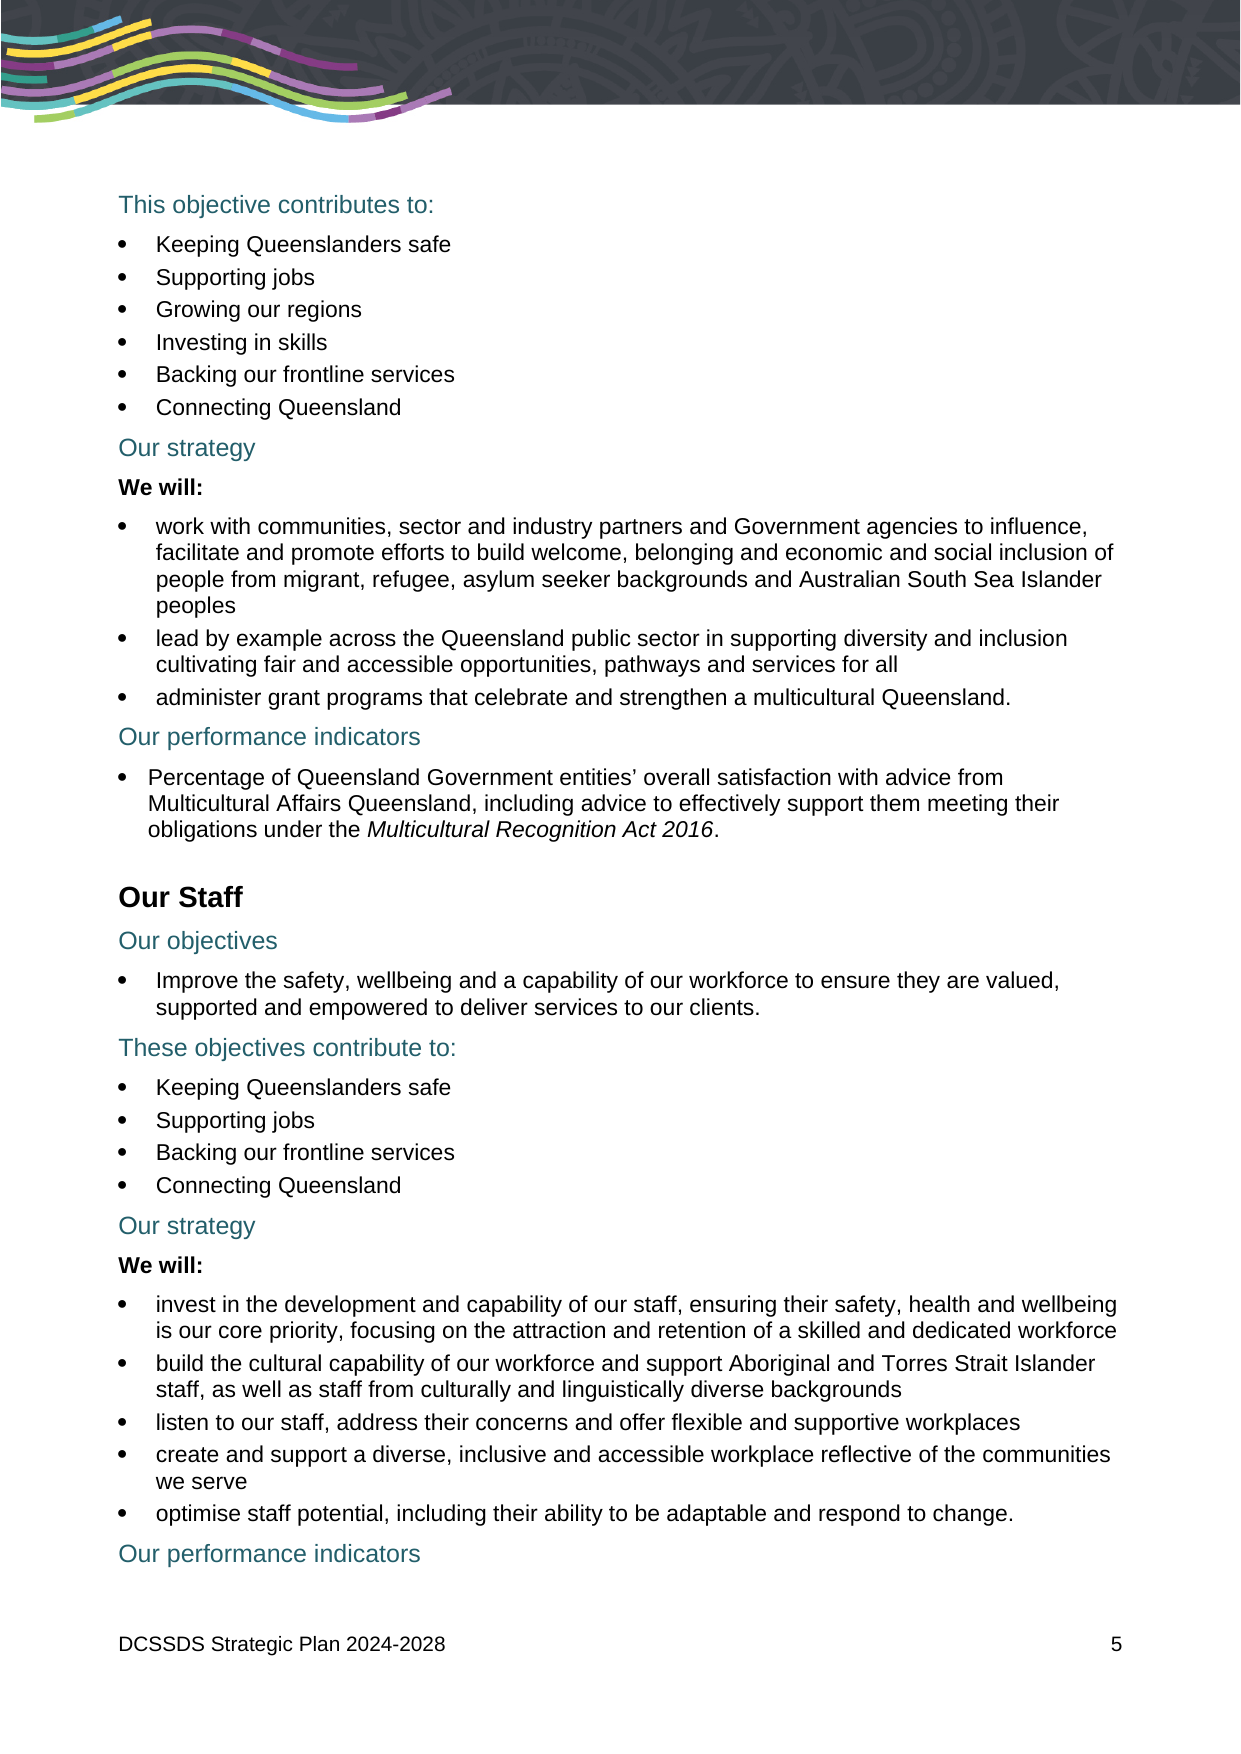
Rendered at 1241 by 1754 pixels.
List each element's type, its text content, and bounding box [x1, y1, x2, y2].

subtitle Our performance indicators [118, 1539, 1122, 1568]
picture [1, 0, 1241, 178]
subtitle Our Staff [118, 880, 1122, 914]
list work with communities, sector and industry partners and Government agencies to influence, facilitate and promote efforts to build welcome, belonging and economic and social inclusion of people from migrant, refugee, asylum seeker backgrounds and Australian South Sea Islander peoples [118, 513, 1122, 618]
subtitle Our strategy [118, 1211, 1122, 1239]
list Connecting Queensland [118, 394, 1122, 420]
list invest in the development and capability of our staff, ensuring their safety, health and wellbeing is our core priority, focusing on the attraction and retention of a skilled and dedicated workforce [118, 1291, 1122, 1343]
list Investing in skills [118, 329, 1122, 355]
list Supporting jobs [118, 1107, 1122, 1133]
list build the cultural capability of our workforce and support Aboriginal and Torres Strait Islander staff, as well as staff from culturally and linguistically diverse backgrounds [118, 1350, 1122, 1402]
subtitle Our strategy [118, 433, 1122, 462]
text We will: [118, 1252, 1122, 1278]
list Improve the safety, wellbeing and a capability of our workforce to ensure they are valued, supported and empowered to deliver services to our clients. [118, 967, 1122, 1020]
list Connecting Queensland [118, 1172, 1122, 1198]
list create and support a diverse, inclusive and accessible workplace reflective of the communities we serve [118, 1441, 1122, 1494]
subtitle Our performance indicators [118, 722, 1122, 751]
text We will: [118, 474, 1122, 500]
list Backing our frontline services [118, 361, 1122, 388]
subtitle This objective contributes to: [118, 190, 1122, 218]
list optimise staff potential, including their ability to be adaptable and respond to change. [118, 1500, 1122, 1527]
subtitle These objectives contribute to: [118, 1033, 1122, 1061]
subtitle Our objectives [118, 926, 1122, 955]
list administer grant programs that celebrate and strengthen a multicultural Queensland. [118, 683, 1122, 710]
list Percentage of Queensland Government entities’ overall satisfaction with advice from Multicultural Affairs Queensland, including advice to effectively support them meeting their obligations under the Multicultural Recognition Act 2016. [118, 764, 1122, 843]
list listen to our staff, address their concerns and offer flexible and supportive workplaces [118, 1409, 1122, 1435]
list Supporting jobs [118, 263, 1122, 290]
list lead by example across the Queensland public sector in supporting diversity and inclusion cultivating fair and accessible opportunities, pathways and services for all [118, 624, 1122, 677]
list Growing our regions [118, 296, 1122, 322]
list Keeping Queenslanders safe [118, 231, 1122, 257]
list Keeping Queenslanders safe [118, 1074, 1122, 1100]
list Backing our frontline services [118, 1139, 1122, 1166]
